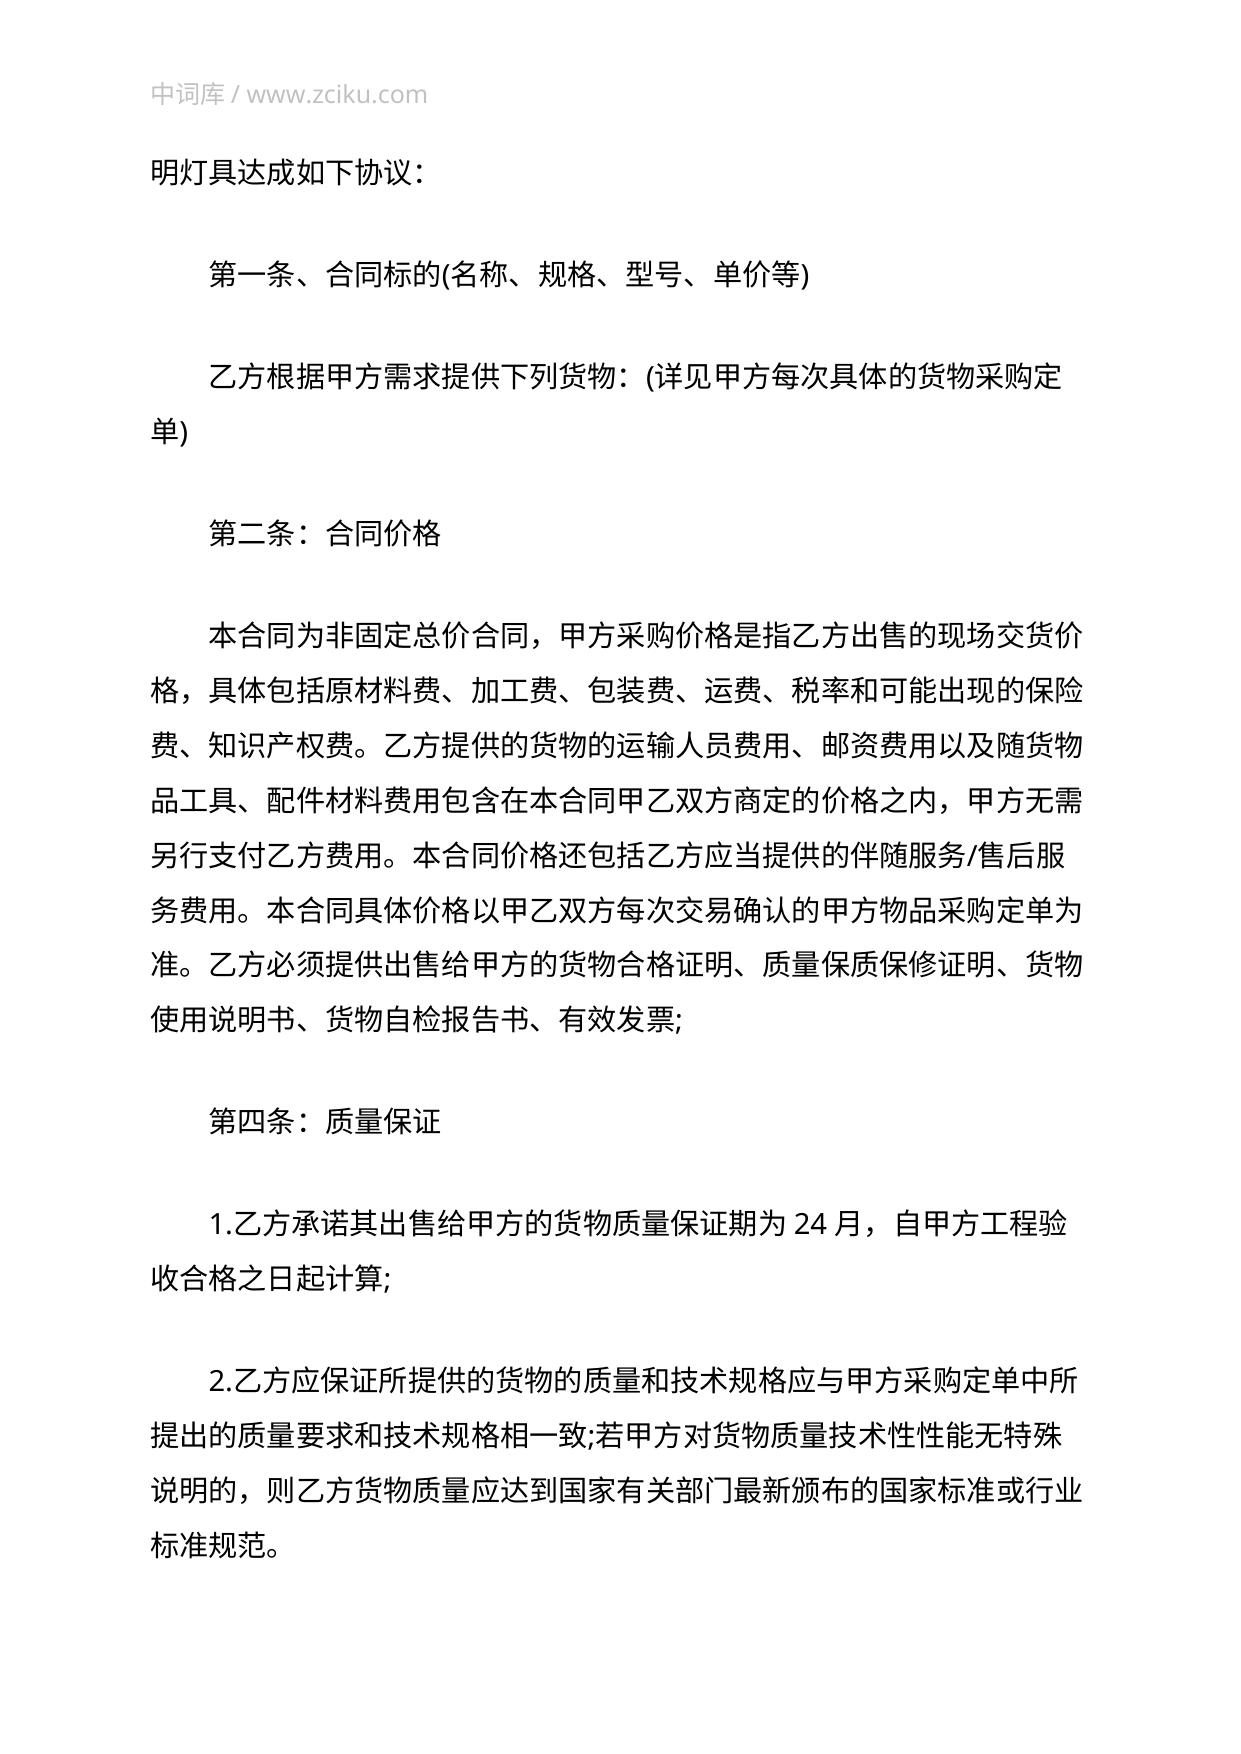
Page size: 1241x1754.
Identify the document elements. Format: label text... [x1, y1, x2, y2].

text 乙方根据甲方需求提供下列货物：(详见甲方每次具体的货物采购定单) [150, 354, 1090, 451]
text 2.乙方应保证所提供的货物的质量和技术规格应与甲方采购定单中所提出的质量要求和技术规格相一致;若甲方对货物质量技术性性能无特殊说明的，则乙方货物质量应达到国家有关部门最新颁布的国家标准或行业标准规范。 [150, 1358, 1090, 1565]
text 本合同为非固定总价合同，甲方采购价格是指乙方出售的现场交货价格，具体包括原材料费、加工费、包装费、运费、税率和可能出现的保险费、知识产权费。乙方提供的货物的运输人员费用、邮资费用以及随货物品工具、配件材料费用包含在本合同甲乙双方商定的价格之内，甲方无需另行支付乙方费用。本合同价格还包括乙方应当提供的伴随服务/售后服务费用。本合同具体价格以甲乙双方每次交易确认的甲方物品采购定单为准。乙方必须提供出售给甲方的货物合格证明、质量保质保修证明、货物使用说明书、货物自检报告书、有效发票; [150, 612, 1090, 1039]
text 第四条：质量保证 [150, 1099, 1090, 1141]
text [150, 150, 1090, 192]
text 1.乙方承诺其出售给甲方的货物质量保证期为 24 月，自甲方工程验收合格之日起计算; [150, 1201, 1090, 1298]
text 第一条、合同标的(名称、规格、型号、单价等) [150, 252, 1090, 294]
text 第二条：合同价格 [150, 511, 1090, 553]
